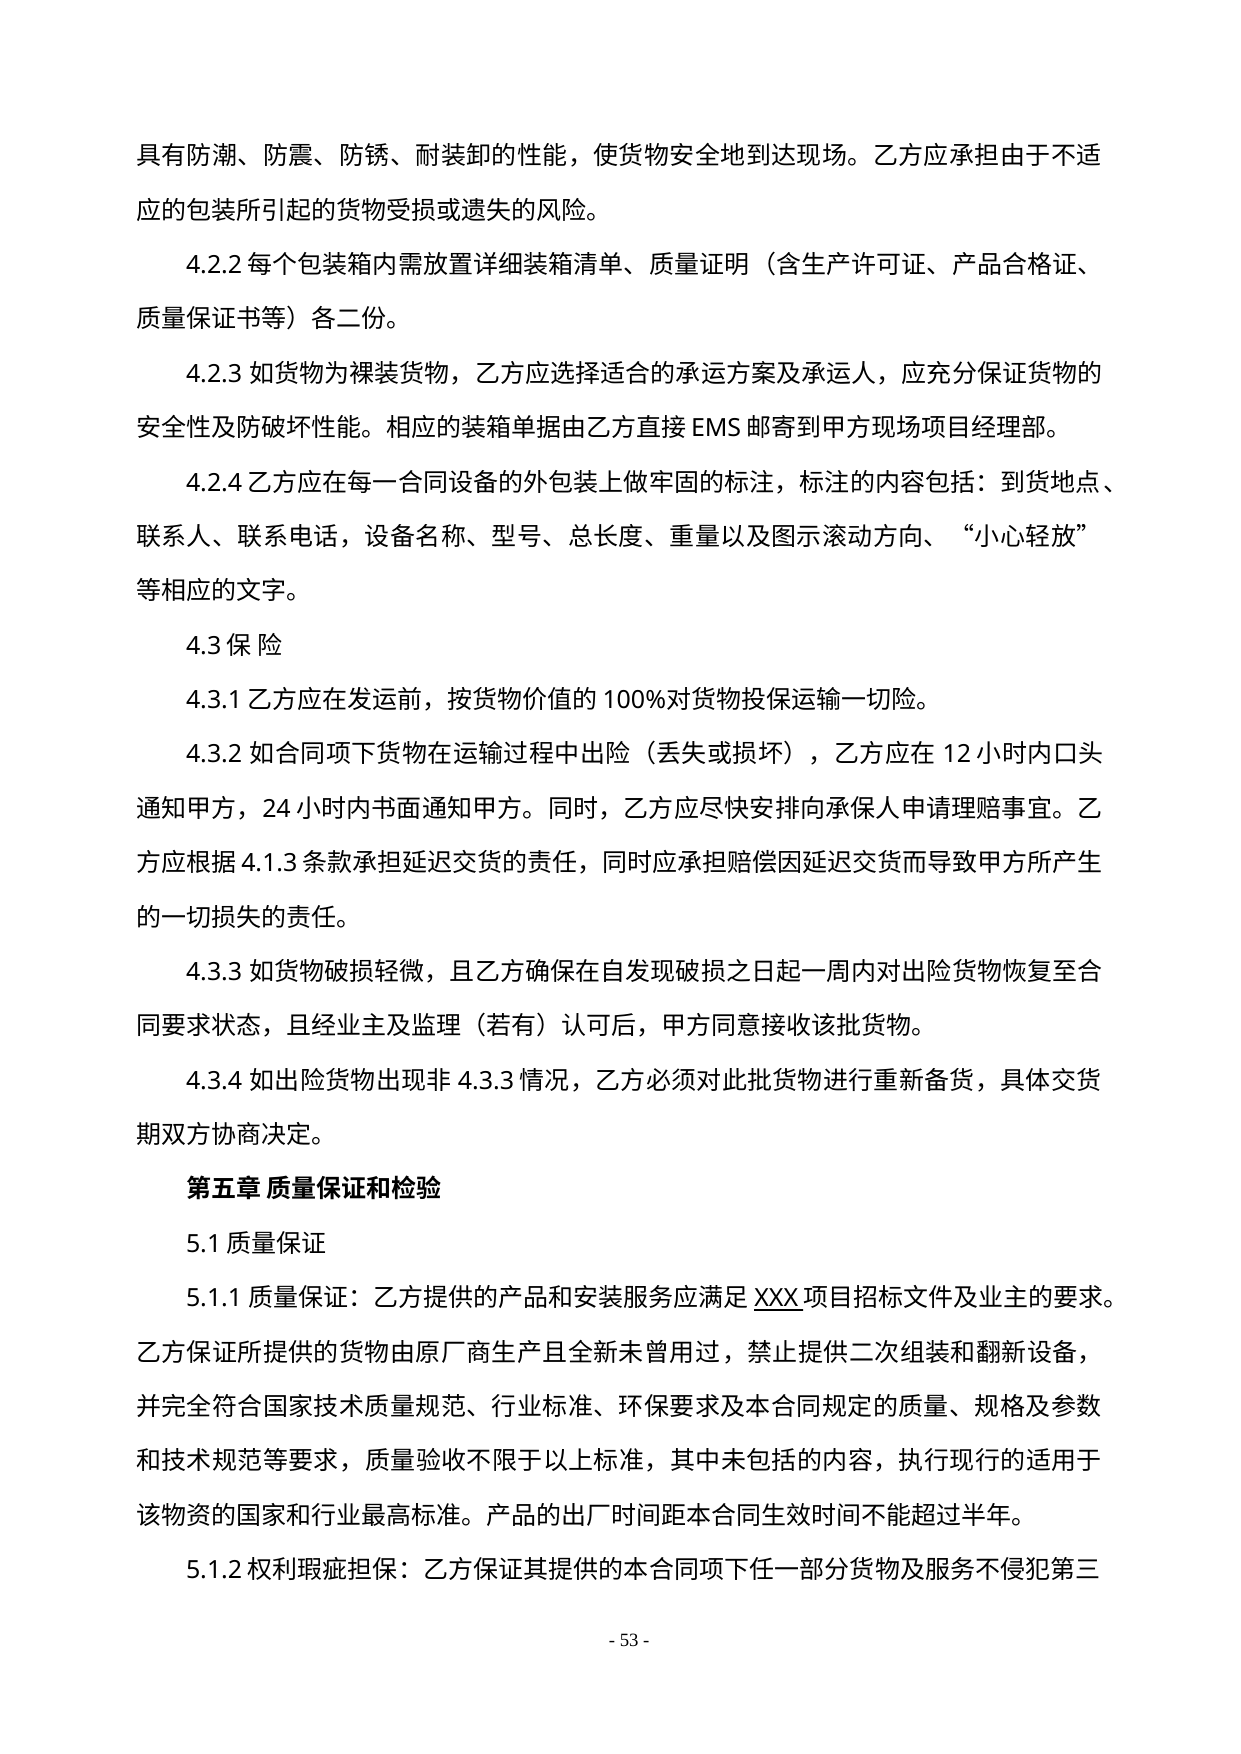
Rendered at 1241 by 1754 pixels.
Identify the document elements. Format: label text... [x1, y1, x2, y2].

text 4.3.2 如合同项下货物在运输过程中出险（丢失或损坏），乙方应在12小时内口头通知甲方，24小时内书面通知甲方。同时，乙方应尽快安排向承保人申请理赔事宜。乙方应根据4.1.3条款承担延迟交货的责任，同时应承担赔偿因延迟交货而导致甲方所产生的一切损失的责任。 [136, 734, 1103, 933]
text 5.1质量保证 [136, 1223, 1103, 1259]
text 4.2.3 如货物为裸装货物，乙方应选择适合的承运方案及承运人，应充分保证货物的安全性及防破坏性能。相应的装箱单据由乙方直接EMS邮寄到甲方现场项目经理部。 [136, 353, 1103, 444]
text 第五章 质量保证和检验 [136, 1169, 1103, 1205]
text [136, 1549, 1103, 1586]
text 4.3.1乙方应在发运前，按货物价值的100%对货物投保运输一切险。 [136, 679, 1103, 716]
text 4.3.4 如出险货物出现非4.3.3情况，乙方必须对此批货物进行重新备货，具体交货期双方协商决定。 [136, 1060, 1103, 1151]
text 4.3.3 如货物破损轻微，且乙方确保在自发现破损之日起一周内对出险货物恢复至合同要求状态，且经业主及监理（若有）认可后，甲方同意接收该批货物。 [136, 951, 1103, 1042]
text 5.1.1 质量保证：乙方提供的产品和安装服务应满足XXX项目招标文件及业主的要求。乙方保证所提供的货物由原厂商生产且全新未曾用过，禁止提供二次组装和翻新设备，并完全符合国家技术质量规范、行业标准、环保要求及本合同规定的质量、规格及参数和技术规范等要求，质量验收不限于以上标准，其中未包括的内容，执行现行的适用于该物资的国家和行业最高标准。产品的出厂时间距本合同生效时间不能超过半年。 [136, 1278, 1103, 1531]
text 4.2.2每个包装箱内需放置详细装箱清单、质量证明（含生产许可证、产品合格证、质量保证书等）各二份。 [136, 244, 1103, 335]
text 4.3保 险 [136, 625, 1103, 661]
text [136, 136, 1103, 226]
text 4.2.4乙方应在每一合同设备的外包装上做牢固的标注，标注的内容包括：到货地点、联系人、联系电话，设备名称、型号、总长度、重量以及图示滚动方向、“小心轻放”等相应的文字。 [136, 462, 1103, 607]
